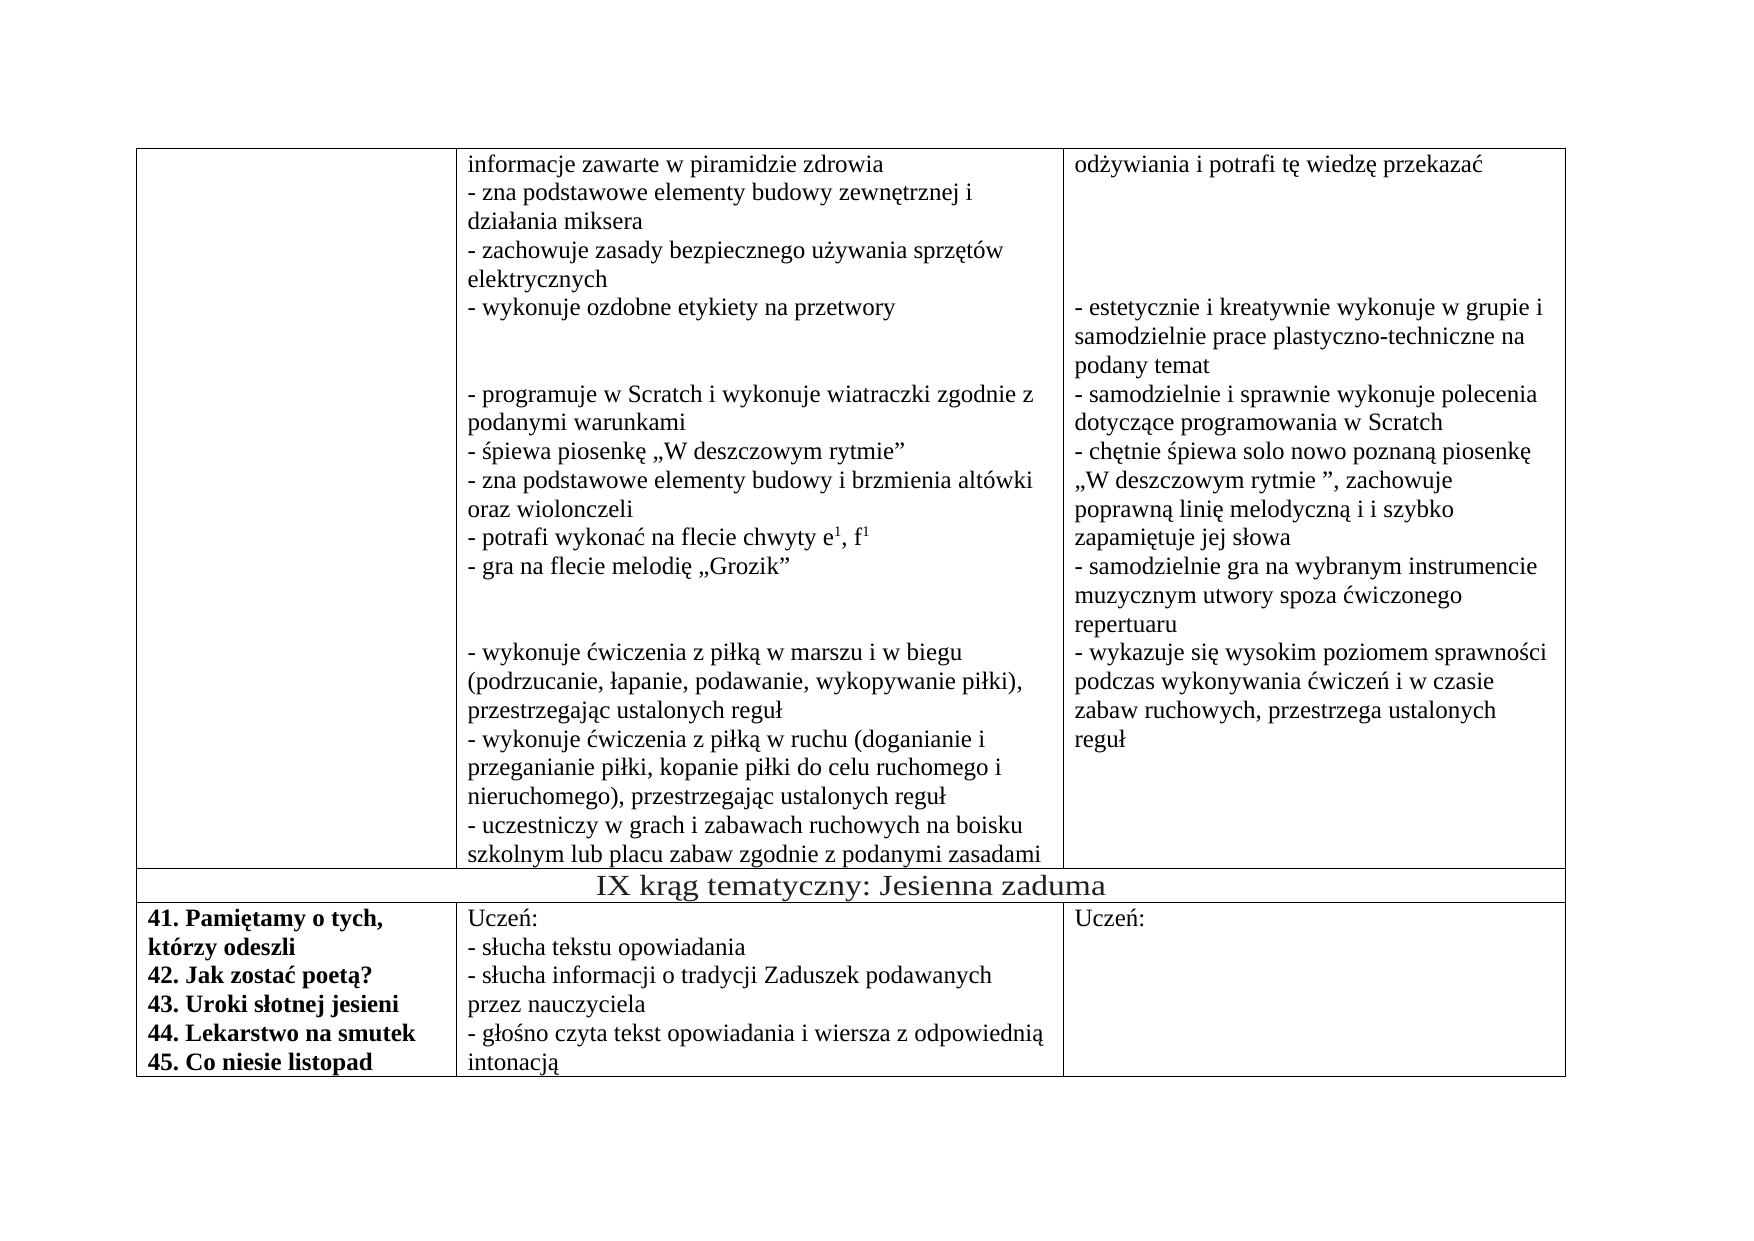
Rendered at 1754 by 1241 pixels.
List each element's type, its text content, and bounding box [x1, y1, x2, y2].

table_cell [137, 903, 456, 1076]
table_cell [1064, 149, 1565, 867]
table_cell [457, 903, 1063, 1076]
table_cell IX krąg tematyczny: Jesienna zaduma [137, 869, 1565, 902]
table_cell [137, 149, 456, 867]
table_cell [457, 149, 1063, 867]
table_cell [1064, 903, 1565, 1076]
